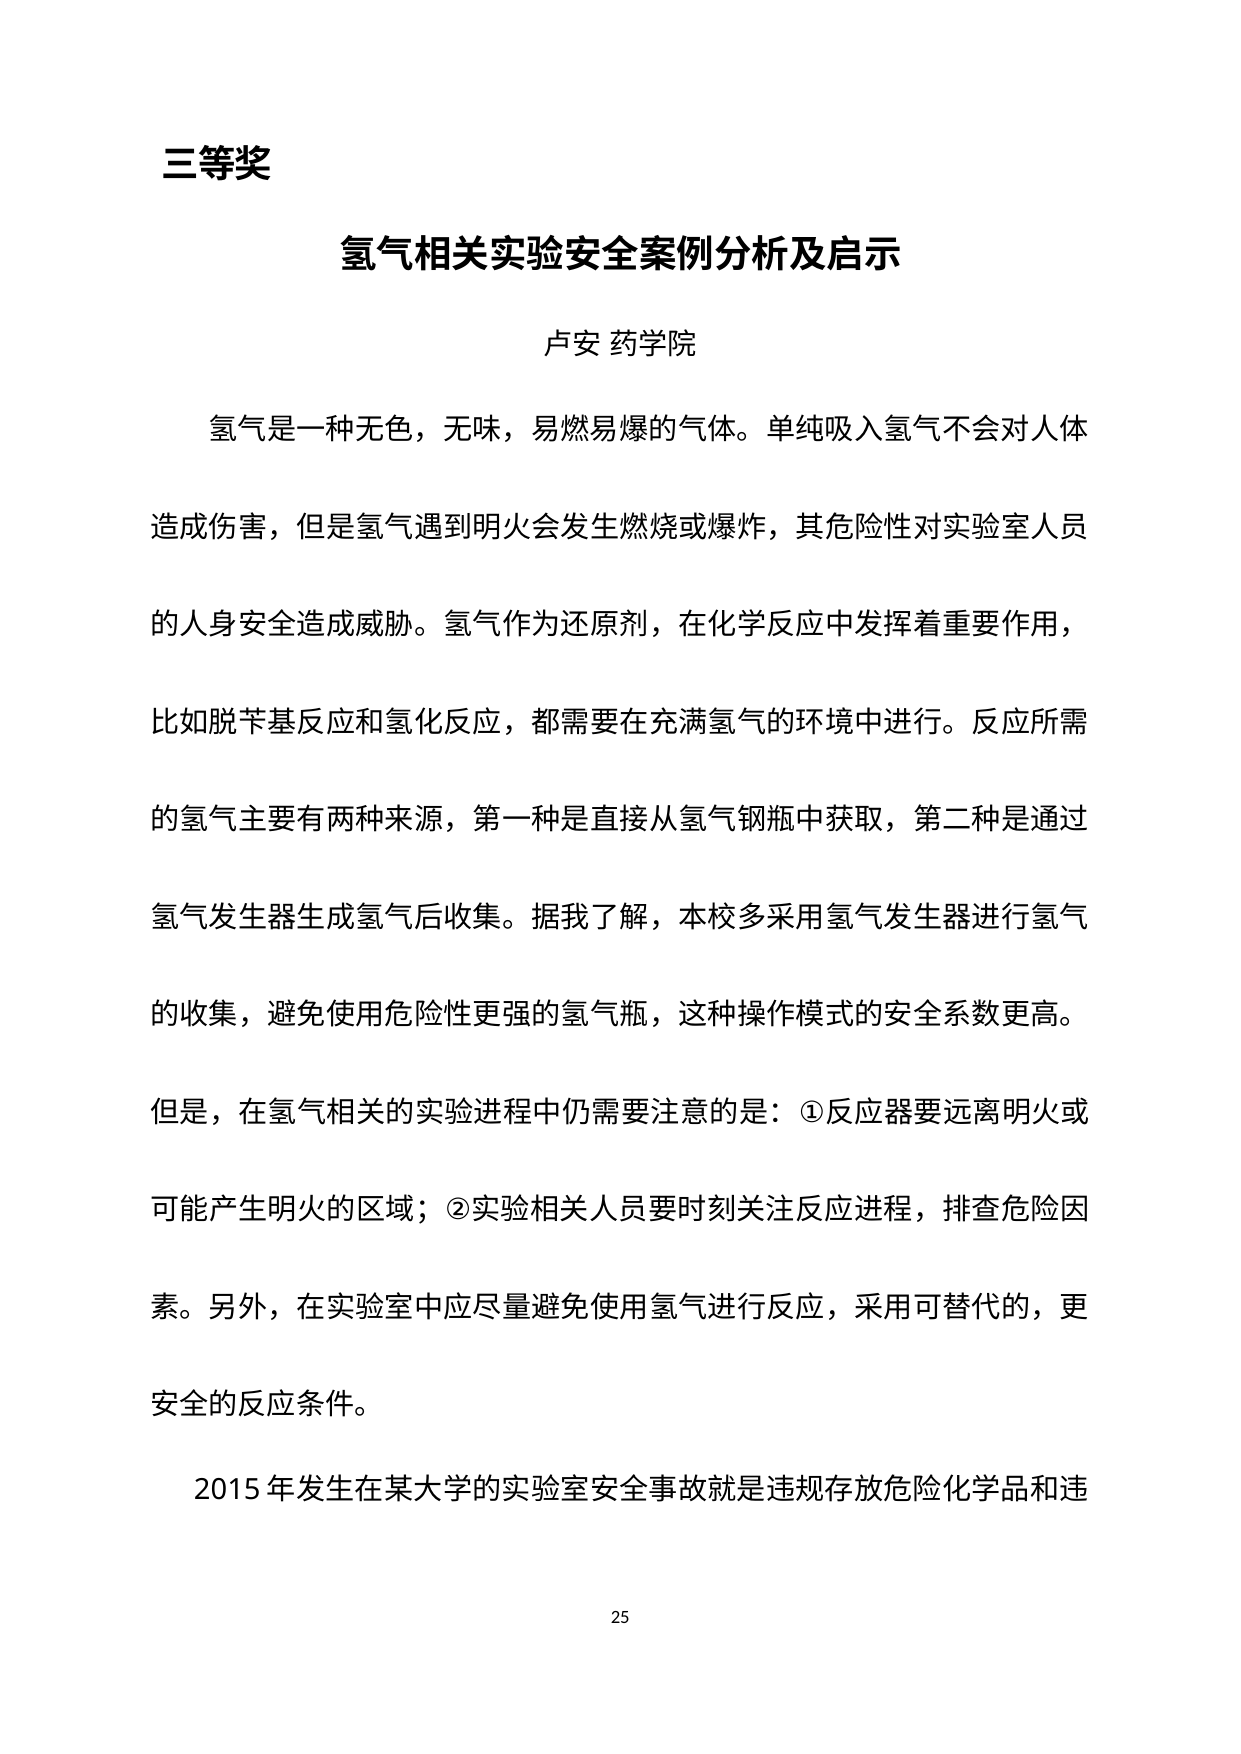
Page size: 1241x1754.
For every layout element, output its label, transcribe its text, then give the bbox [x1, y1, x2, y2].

text 氢气相关实验安全案例分析及启示 [150, 221, 1090, 286]
text 卢安 药学院 [150, 311, 1090, 376]
text 氢气是一种无色，无味，易燃易爆的气体。单纯吸入氢气不会对人体造成伤害，但是氢气遇到明火会发生燃烧或爆炸，其危险性对实验室人员的人身安全造成威胁。氢气作为还原剂，在化学反应中发挥着重要作用，比如脱苄基反应和氢化反应，都需要在充满氢气的环境中进行。反应所需的氢气主要有两种来源，第一种是直接从氢气钢瓶中获取，第二种是通过氢气发生器生成氢气后收集。据我了解，本校多采用氢气发生器进行氢气的收集，避免使用危险性更强的氢气瓶，这种操作模式的安全系数更高。但是，在氢气相关的实验进程中仍需要注意的是：①反应器要远离明火或可能产生明火的区域；②实验相关人员要时刻关注反应进程，排查危险因素。另外，在实验室中应尽量避免使用氢气进行反应，采用可替代的，更安全的反应条件。 [150, 396, 1090, 1436]
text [150, 1456, 1090, 1521]
subtitle 三等奖 [161, 128, 1066, 193]
